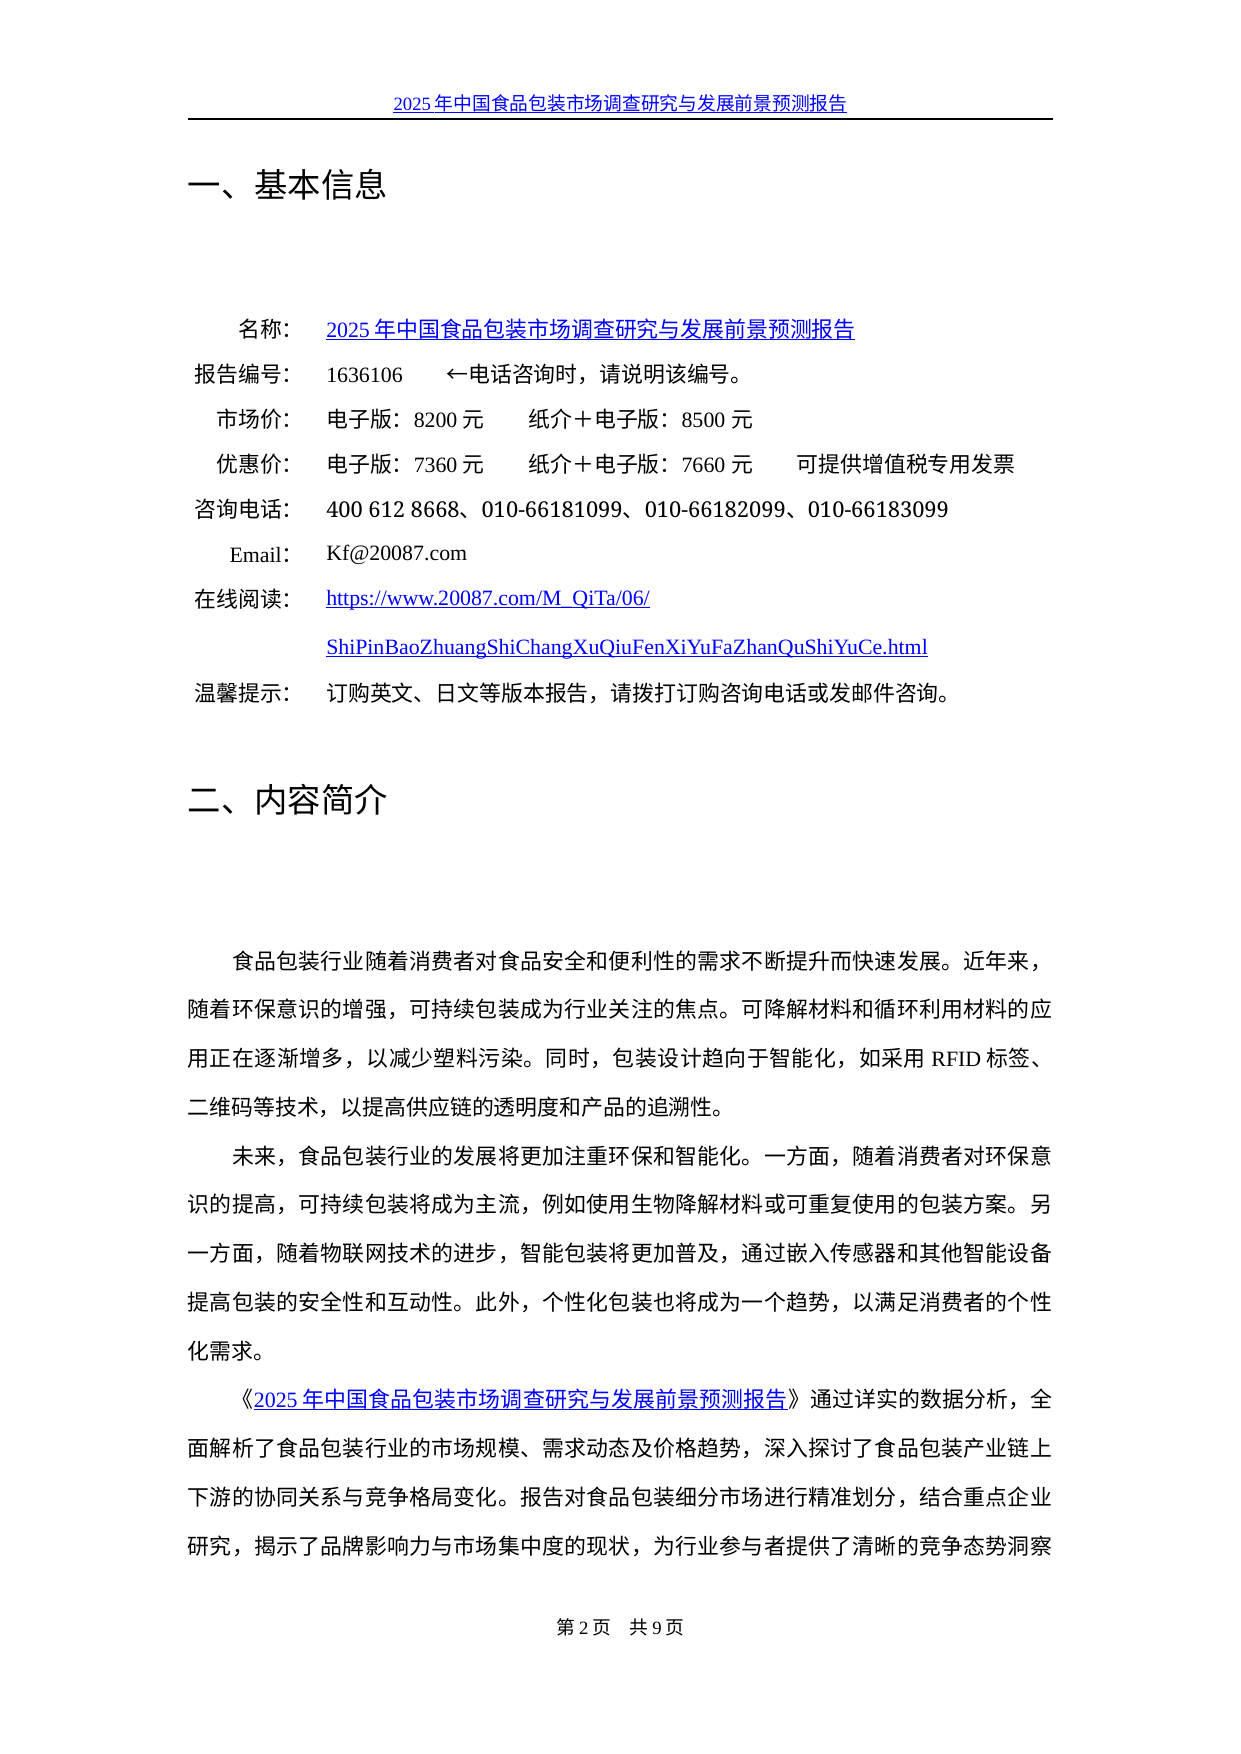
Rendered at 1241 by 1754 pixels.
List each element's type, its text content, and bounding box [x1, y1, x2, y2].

table_header 名称： [167, 312, 315, 357]
table_cell 订购英文、日文等版本报告，请拨打订购咨询电话或发邮件咨询。 [315, 675, 1073, 720]
table_cell 优惠价： [167, 447, 315, 492]
table_cell 400 612 8668、010-66181099、010-66182099、010-66183099 [315, 492, 1073, 537]
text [187, 943, 1053, 1561]
table_cell 咨询电话： [167, 492, 315, 537]
title 二、内容简介 [187, 766, 1053, 831]
table_header 2025年中国食品包装市场调查研究与发展前景预测报告 [315, 312, 1073, 357]
table_cell 温馨提示： [167, 675, 315, 720]
table_cell 在线阅读： [167, 582, 315, 675]
table_cell Email： [167, 537, 315, 582]
table_cell [315, 582, 1073, 675]
table_cell 1636106 ←电话咨询时，请说明该编号。 [315, 357, 1073, 402]
table_cell 报告编号： [167, 357, 315, 402]
table_cell 电子版：8200 元 纸介＋电子版：8500 元 [315, 402, 1073, 447]
table_cell 市场价： [167, 402, 315, 447]
table_cell 电子版：7360 元 纸介＋电子版：7660 元 可提供增值税专用发票 [315, 447, 1073, 492]
table_cell Kf@20087.com [315, 537, 1073, 582]
title 一、基本信息 [187, 150, 1053, 215]
